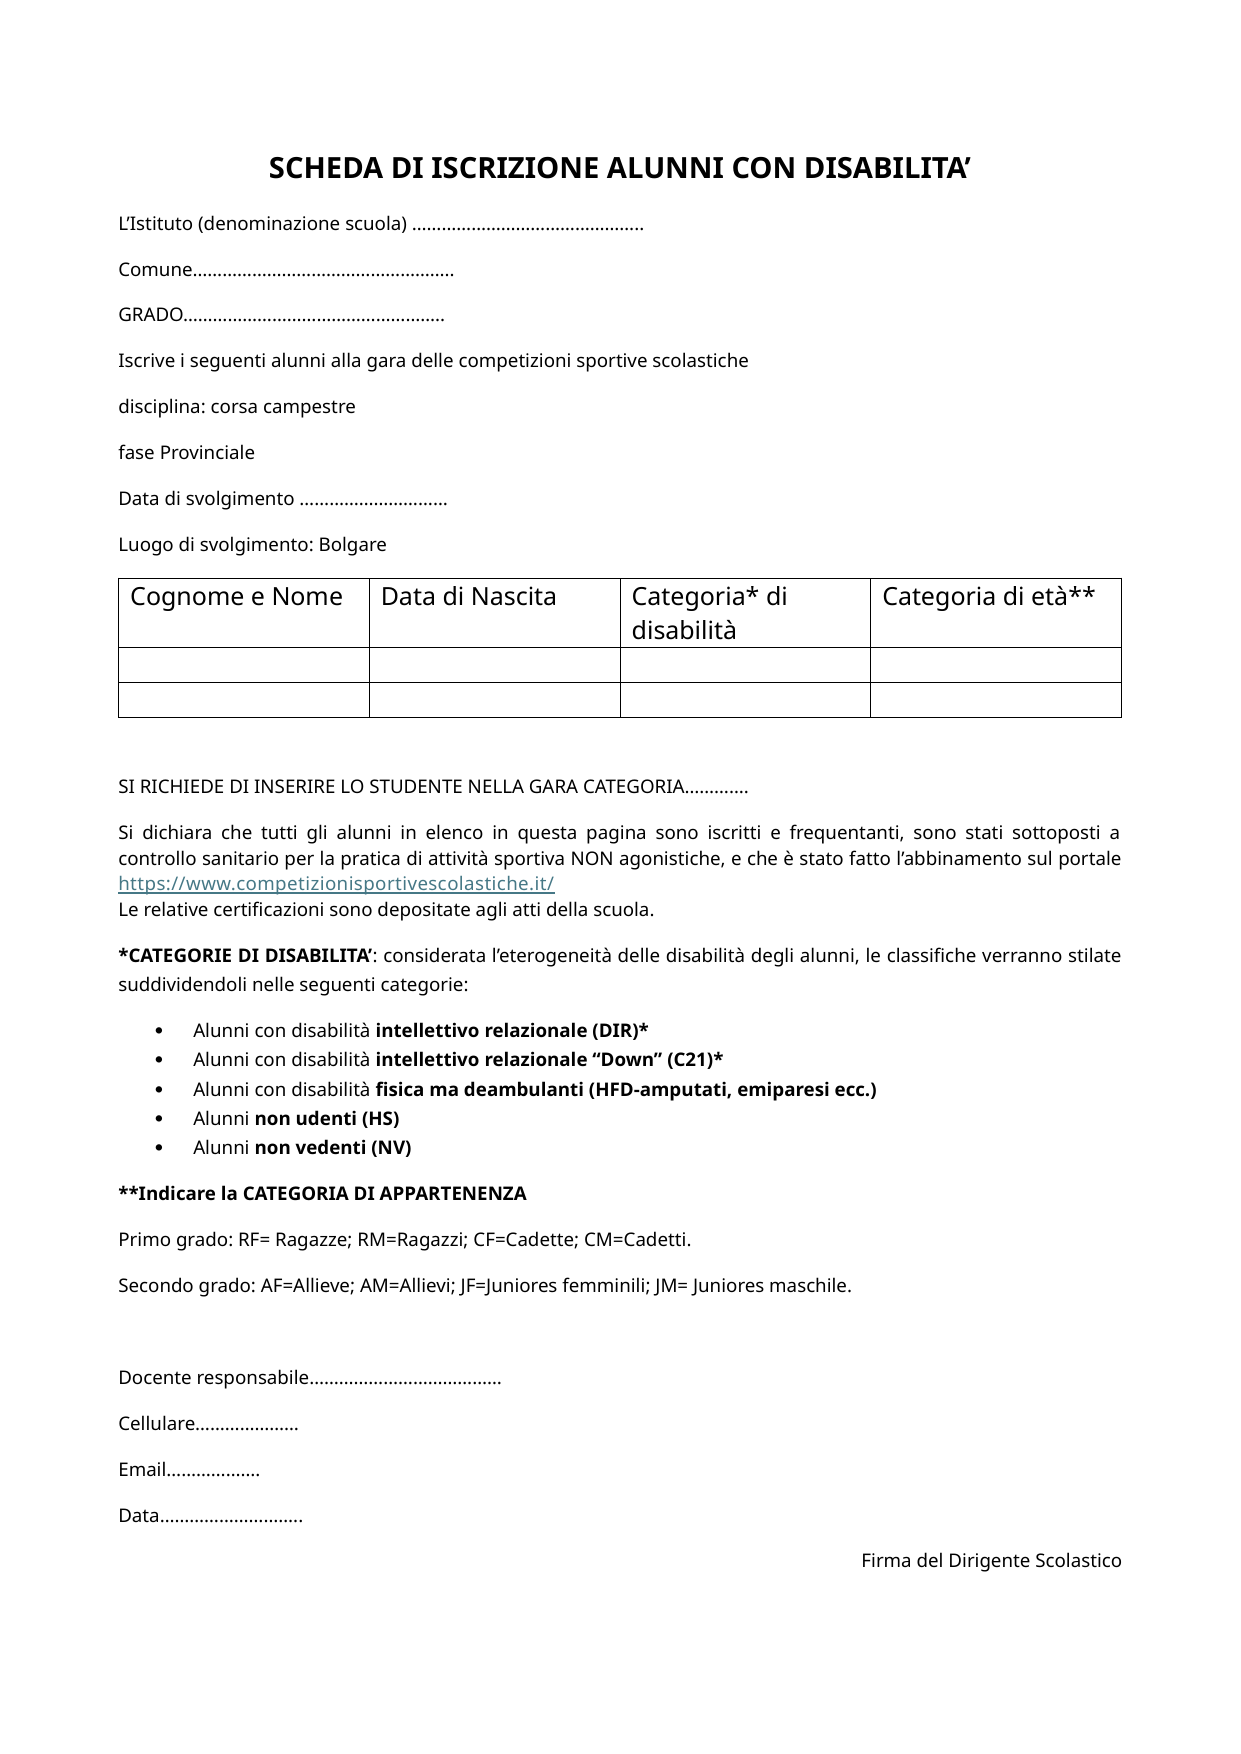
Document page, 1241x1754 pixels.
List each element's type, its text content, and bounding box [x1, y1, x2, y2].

text Comune…………………………………………….. [118, 256, 1122, 281]
text fase Provinciale [118, 439, 1122, 465]
list Alunni con disabilità intellettivo relazionale (DIR)* [156, 1017, 1122, 1043]
text Firma del Dirigente Scolastico [118, 1548, 1122, 1573]
text SI RICHIEDE DI INSERIRE LO STUDENTE NELLA GARA CATEGORIA…………. [118, 774, 1122, 799]
table_cell [871, 683, 1121, 717]
table_header Data di Nascita [370, 579, 620, 647]
text *CATEGORIE DI DISABILITA’: considerata l’eterogeneità delle disabilità degli alunni, le classifiche verranno stilate suddividendoli nelle seguenti categorie: [118, 942, 1122, 997]
text Primo grado: RF= Ragazze; RM=Ragazzi; CF=Cadette; CM=Cadetti. [118, 1226, 1122, 1252]
table_cell [370, 648, 620, 682]
text GRADO…………………………………………….. [118, 302, 1122, 327]
text L’Istituto (denominazione scuola) ……………………………………….. [118, 210, 1122, 235]
text **Indicare la CATEGORIA DI APPARTENENZA [118, 1180, 1122, 1206]
table_cell [119, 648, 369, 682]
text Data di svolgimento ………………………… [118, 486, 1122, 511]
table_header Cognome e Nome [119, 579, 369, 647]
text Docente responsabile………………………………… [118, 1364, 1122, 1389]
list Alunni non udenti (HS) [156, 1105, 1122, 1131]
text Email………………. [118, 1456, 1122, 1481]
table_cell [119, 683, 369, 717]
table_cell [370, 683, 620, 717]
text Secondo grado: AF=Allieve; AM=Allievi; JF=Juniores femminili; JM= Juniores maschile. [118, 1272, 1122, 1298]
text Cellulare………………… [118, 1410, 1122, 1436]
text Le relative certificazioni sono depositate agli atti della scuola. [118, 896, 1122, 922]
table_cell [871, 648, 1121, 682]
table_header Categoria* di disabilità [621, 579, 870, 647]
list Alunni non vedenti (NV) [156, 1134, 1122, 1160]
text SCHEDA DI ISCRIZIONE ALUNNI CON DISABILITA’ [118, 148, 1122, 187]
text disciplina: corsa campestre [118, 394, 1122, 419]
table_cell [621, 683, 870, 717]
text Iscrive i seguenti alunni alla gara delle competizioni sportive scolastiche [118, 348, 1122, 373]
text Data……………………….. [118, 1502, 1122, 1527]
text Luogo di svolgimento: Bolgare [118, 531, 1122, 557]
table_header Categoria di età** [871, 579, 1121, 647]
table_cell [621, 648, 870, 682]
text Si dichiara che tutti gli alunni in elenco in questa pagina sono iscritti e frequentanti, sono stati sottoposti a controllo sanitario per la pratica di attività sportiva NON agonistiche, e che è stato fatto l’abbinamento sul portale https://www.competizionisportivescolastiche.it/ [118, 819, 1122, 896]
list Alunni con disabilità intellettivo relazionale “Down” (C21)* [156, 1047, 1122, 1072]
list Alunni con disabilità fisica ma deambulanti (HFD-amputati, emiparesi ecc.) [156, 1076, 1122, 1101]
